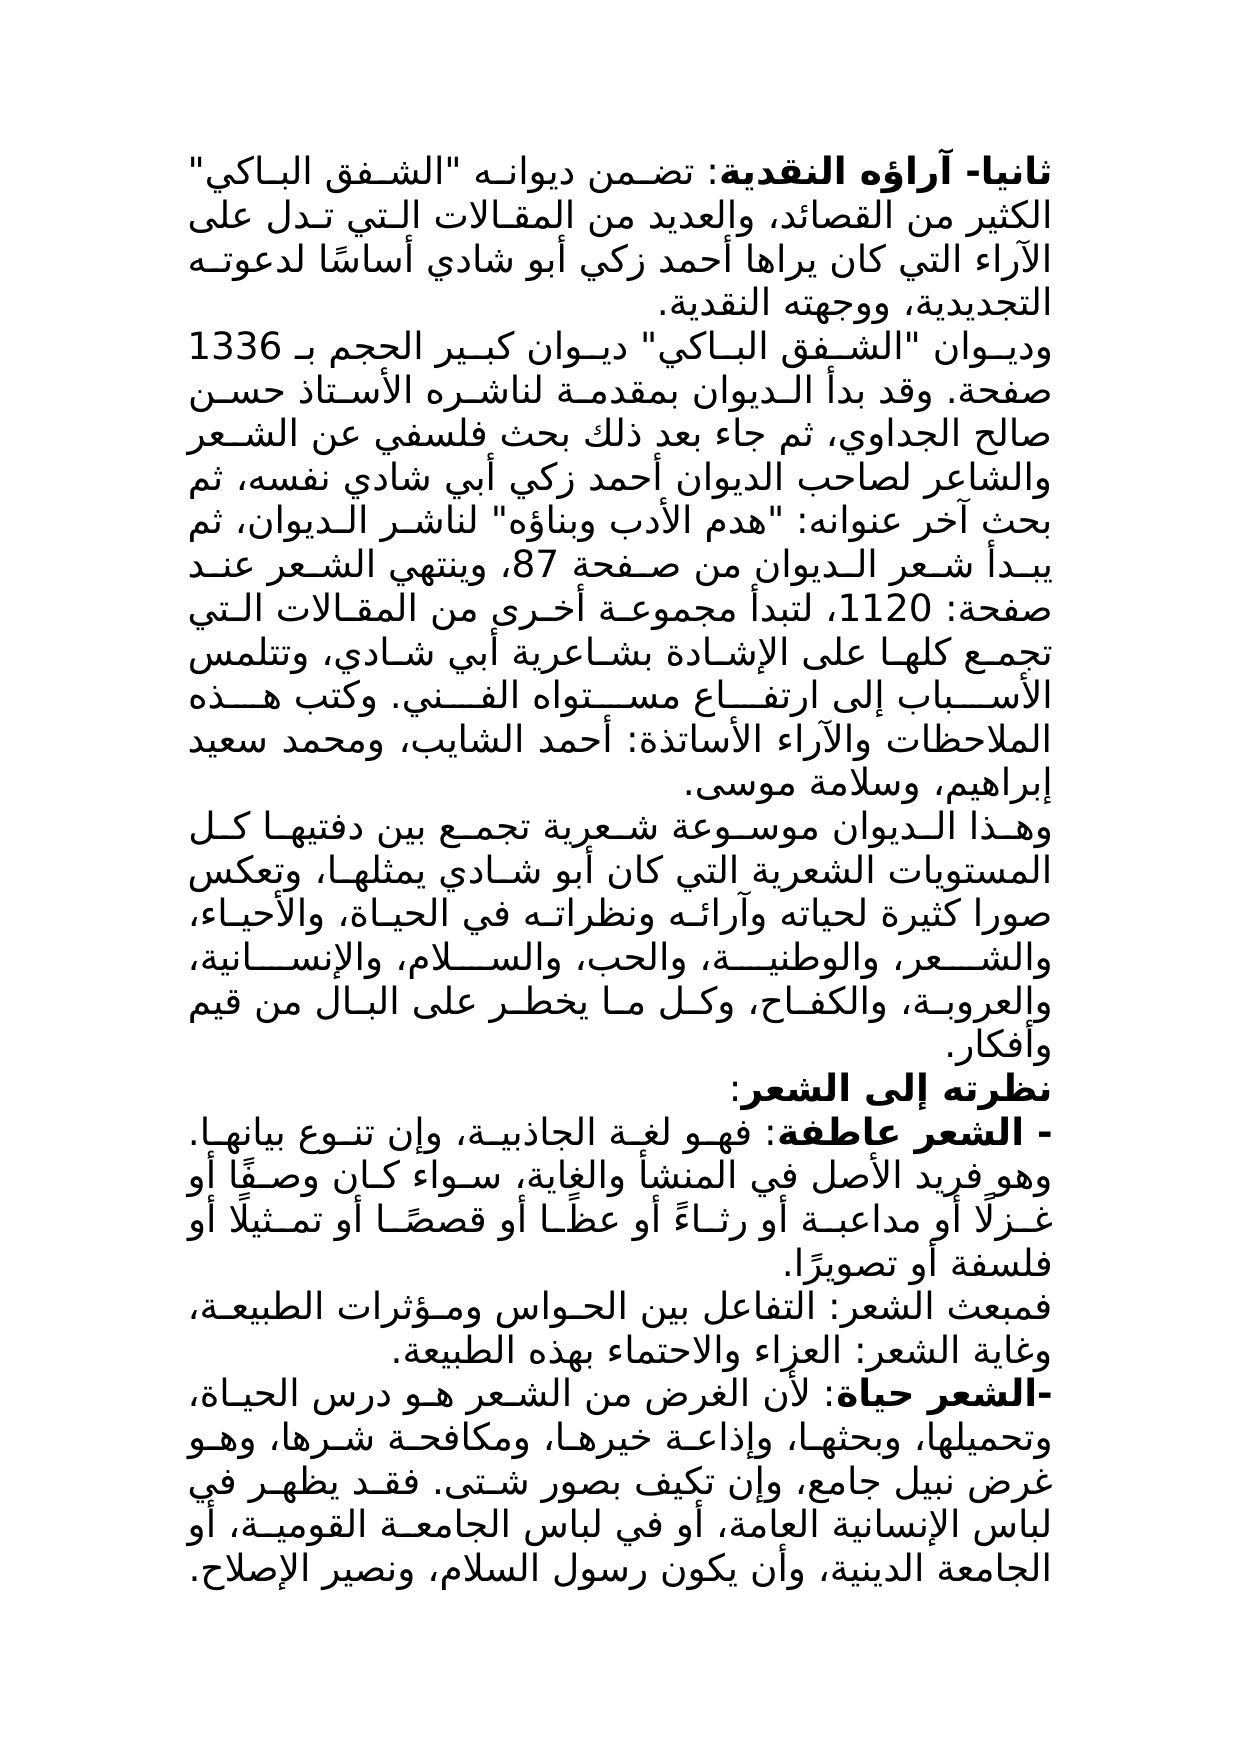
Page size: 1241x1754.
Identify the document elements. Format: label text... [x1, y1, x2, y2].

text ثانيا- آراؤه النقدية: تضمن ديوانه "الشفق الباكي" الكثير من القصائد، والعديد من المقالات التي تدل على الآراء التي كان يراها أحمد زكي أبو شادي أساسًا لدعوته التجديدية، ووجهته النقدية. [187, 150, 1053, 324]
text وهذا الديوان موسوعة شعرية تجمع بين دفتيها كل المستويات الشعرية التي كان أبو شادي يمثلها، وتعكس صورا كثيرة لحياته وآرائه ونظراته في الحياة، والأحياء، والشعر، والوطنية، والحب، والسلام، والإنسانية، والعروبة، والكفاح، وكل ما يخطر على البال من قيم وأفكار. [187, 805, 1053, 1067]
text - الشعر عاطفة: فهو لغة الجاذبية، وإن تنوع بيانها. وهو فريد الأصل في المنشأ والغاية، سواء كان وصفًا أو غزلًا أو مداعبة أو رثاءً أو عظًا أو قصصًا أو تمثيلًا أو فلسفة أو تصويرًا. [187, 1110, 1053, 1285]
text -الشعر حياة: لأن الغرض من الشعر هو درس الحياة، وتحميلها، وبحثها، وإذاعة خيرها، ومكافحة شرها، وهو غرض نبيل جامع، وإن تكيف بصور شتى. فقد يظهر في لباس الإنسانية العامة، أو في لباس الجامعة القومية، أو الجامعة الدينية، وأن يكون رسول السلام، ونصير الإصلاح. [187, 1372, 1053, 1590]
text نظرته إلى الشعر: [187, 1067, 1053, 1110]
text وديوان "الشفق الباكي" ديوان كبير الحجم بـ 1336 صفحة. وقد بدأ الديوان بمقدمة لناشره الأستاذ حسن صالح الجداوي، ثم جاء بعد ذلك بحث فلسفي عن الشعر والشاعر لصاحب الديوان أحمد زكي أبي شادي نفسه، ثم بحث آخر عنوانه: "هدم الأدب وبناؤه" لناشر الديوان، ثم يبدأ شعر الديوان من صفحة 87، وينتهي الشعر عند صفحة: 1120، لتبدأ مجموعة أخرى من المقالات التي تجمع كلها على الإشادة بشاعرية أبي شادي، وتتلمس الأسباب إلى ارتفاع مستواه الفني. وكتب هذه الملاحظات والآراء الأساتذة: أحمد الشايب، ومحمد سعيد إبراهيم، وسلامة موسى. [187, 324, 1053, 805]
text فمبعث الشعر: التفاعل بين الحواس ومؤثرات الطبيعة، وغاية الشعر: العزاء والاحتماء بهذه الطبيعة. [187, 1285, 1053, 1372]
